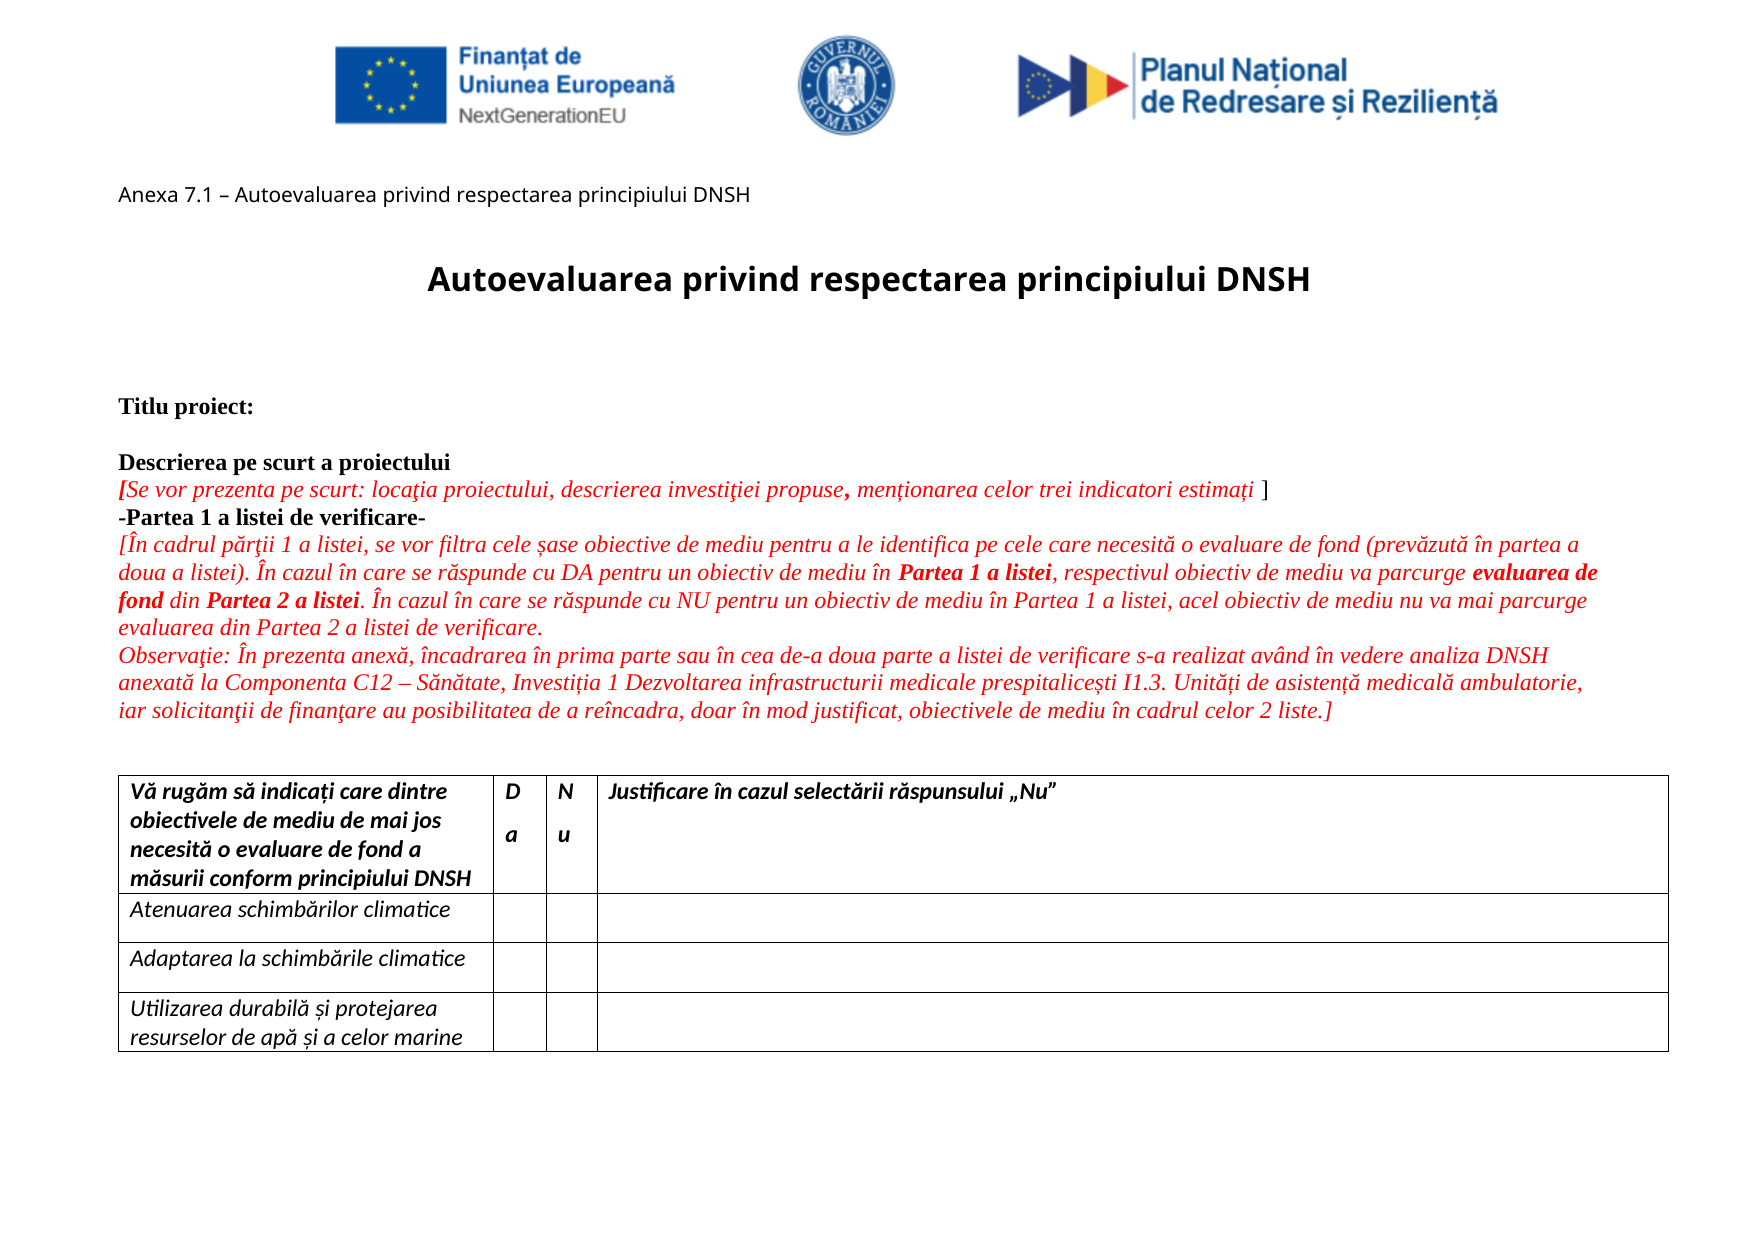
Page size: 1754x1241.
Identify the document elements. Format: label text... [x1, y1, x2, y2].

table_header Vă rugăm să indicați care dintre obiectivele de mediu de mai jos necesită o evaluare de fond a măsurii conform principiului DNSH [119, 776, 493, 893]
table_cell [547, 993, 597, 1051]
table_cell [598, 894, 1668, 942]
picture [277, 14, 1505, 159]
text Autoevaluarea privind respectarea principiului DNSH [118, 256, 1621, 302]
table_cell Utilizarea durabilă și protejarea resurselor de apă și a celor marine [119, 993, 493, 1051]
table_header Nu [547, 776, 597, 893]
text [În cadrul părţii 1 a listei, se vor filtra cele șase obiective de mediu pentru a le identifica pe cele care necesită o evaluare de fond (prevăzută în partea a doua a listei). În cazul în care se răspunde cu DA pentru un obiectiv de mediu în Partea 1 a listei, respectivul obiectiv de mediu va parcurge evaluarea de fond din Partea 2 a listei. În cazul în care se răspunde cu NU pentru un obiectiv de mediu în Partea 1 a listei, acel obiectiv de mediu nu va mai parcurge evaluarea din Partea 2 a listei de verificare. [118, 530, 1621, 641]
table_cell [494, 943, 546, 992]
table_cell [494, 894, 546, 942]
text Titlu proiect: [118, 392, 1621, 420]
table_cell Adaptarea la schimbările climatice [119, 943, 493, 992]
table_cell Atenuarea schimbărilor climatice [119, 894, 493, 942]
text Anexa 7.1 – Autoevaluarea privind respectarea principiului DNSH [118, 180, 1623, 208]
text Descrierea pe scurt a proiectului [118, 448, 1621, 475]
table_header Justificare în cazul selectării răspunsului „Nu” [598, 776, 1668, 893]
table_cell [494, 993, 546, 1051]
table_cell [598, 943, 1668, 992]
table_cell [547, 894, 597, 942]
text -Partea 1 a listei de verificare- [118, 503, 1621, 530]
text Observaţie: În prezenta anexă, încadrarea în prima parte sau în cea de-a doua parte a listei de verificare s-a realizat având în vedere analiza DNSH anexată la Componenta C12 – Sănătate, Investiția 1 Dezvoltarea infrastructurii medicale prespitalicești I1.3. Unități de asistență medicală ambulatorie, iar solicitanţii de finanţare au posibilitatea de a reîncadra, doar în mod justificat, obiectivele de mediu în cadrul celor 2 liste.] [118, 641, 1621, 724]
table_header Da [494, 776, 546, 893]
table_cell [547, 943, 597, 992]
table_cell [598, 993, 1668, 1051]
text [Se vor prezenta pe scurt: locaţia proiectului, descrierea investiţiei propuse, menționarea celor trei indicatori estimați ] [118, 475, 1621, 503]
